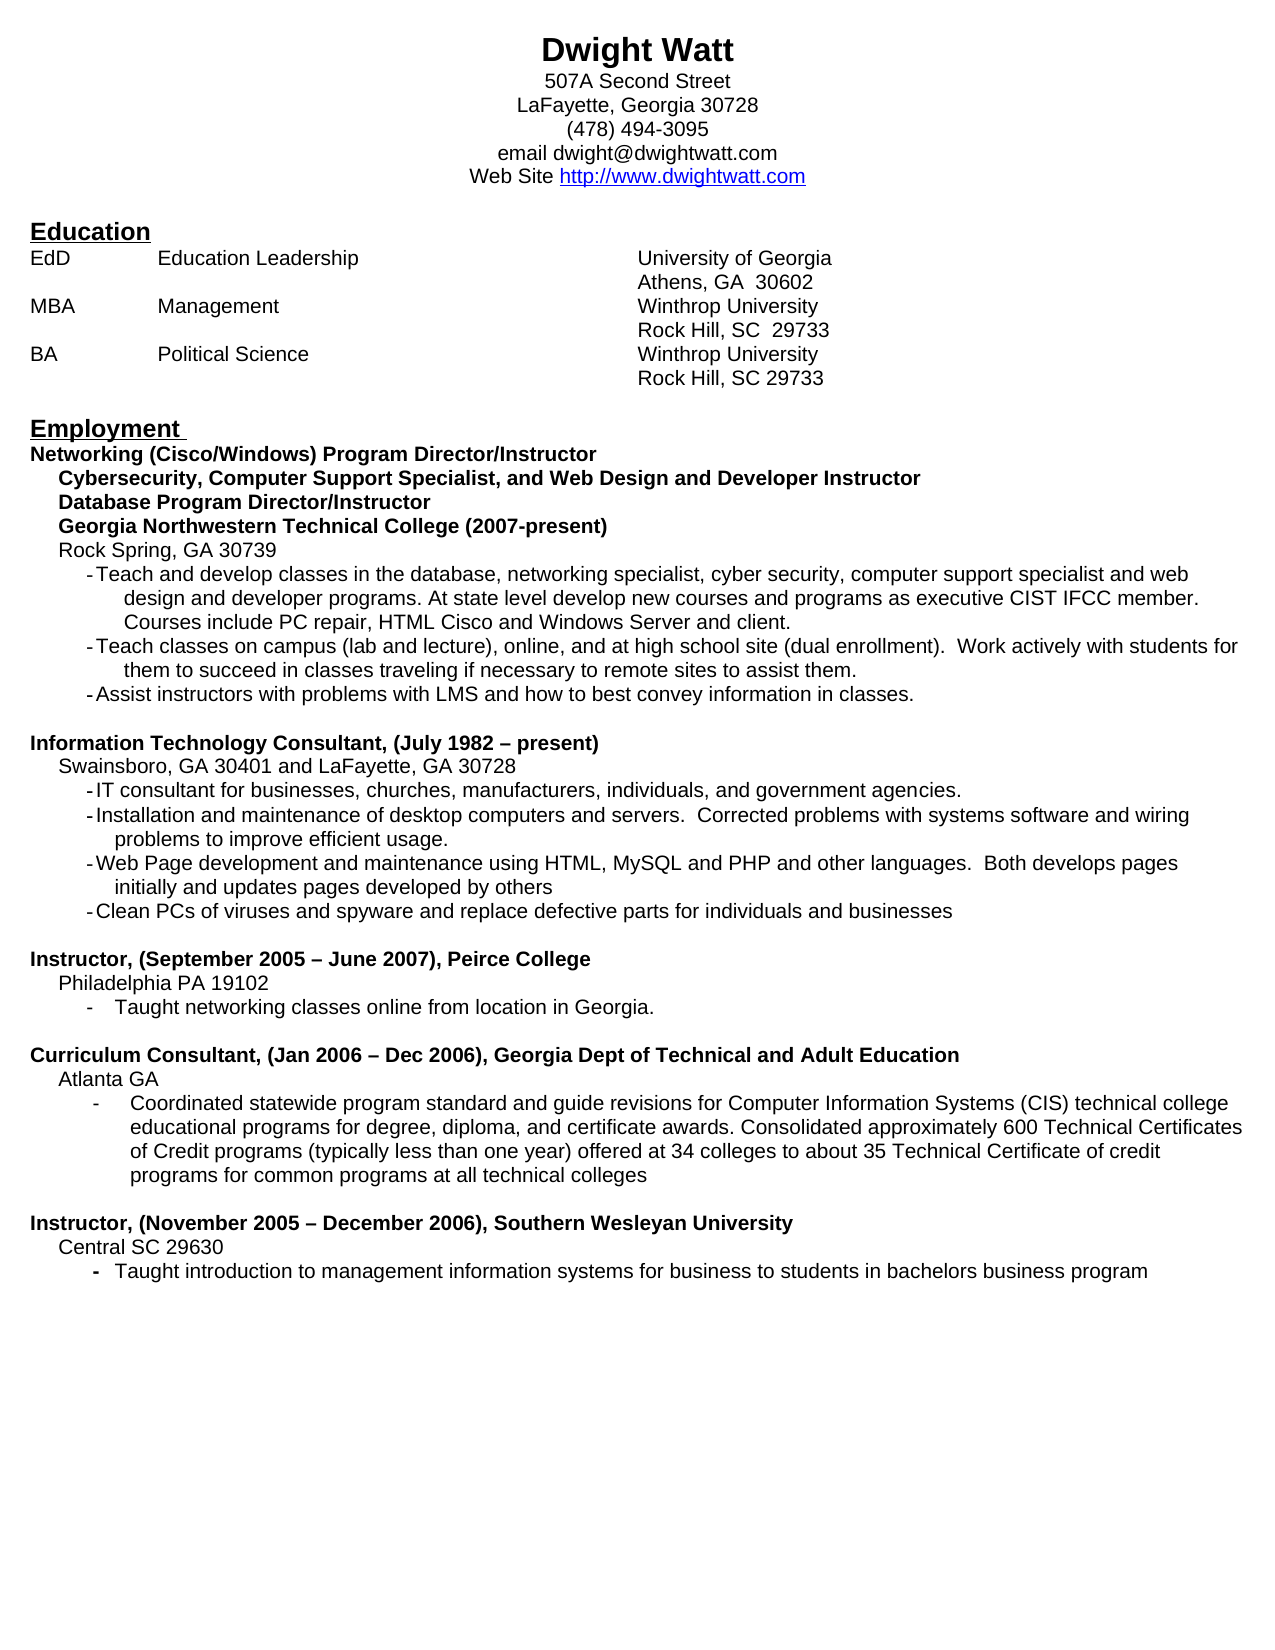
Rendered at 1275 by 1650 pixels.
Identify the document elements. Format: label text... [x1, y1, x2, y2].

text Rock Hill, SC 29733 [30, 318, 1245, 342]
text Athens, GA 30602 [30, 270, 1245, 294]
text MBA Management Winthrop University [30, 294, 1245, 318]
list Teach classes on campus (lab and lecture), online, and at high school site (dual enrollment). Work actively with students for them to succeed in classes traveling if necessary to remote sites to assist them. [86, 634, 1245, 682]
text Dwight Watt [30, 30, 1245, 68]
text Rock Hill, SC 29733 [30, 366, 1245, 389]
subtitle Education [30, 217, 1245, 246]
subtitle Atlanta GA [30, 1067, 1245, 1091]
text 507A Second Street [30, 68, 1245, 92]
subtitle Instructor, (September 2005 – June 2007), Peirce College [30, 947, 1245, 971]
list Teach and develop classes in the database, networking specialist, cyber security, computer support specialist and web design and developer programs. At state level develop new courses and programs as executive CIST IFCC member. Courses include PC repair, HTML Cisco and Windows Server and client. [86, 562, 1245, 634]
list Assist instructors with problems with LMS and how to best convey information in classes. [86, 682, 1245, 706]
list IT consultant for businesses, churches, manufacturers, individuals, and government agencies. [86, 778, 1245, 802]
text BA Political Science Winthrop University [30, 342, 1245, 366]
text (478) 494-3095 [30, 116, 1245, 140]
text Information Technology Consultant, (July 1982 – present) [30, 730, 1245, 754]
text - Taught networking classes online from location in Georgia. [86, 995, 1245, 1019]
list Coordinated statewide program standard and guide revisions for Computer Information Systems (CIS) technical college educational programs for degree, diploma, and certificate awards. Consolidated approximately 600 Technical Certificates of Credit programs (typically less than one year) offered at 34 colleges to about 35 Technical Certificate of credit programs for common programs at all technical colleges [92, 1091, 1245, 1187]
list Installation and maintenance of desktop computers and servers. Corrected problems with systems software and wiring problems to improve efficient usage. [86, 802, 1245, 851]
text Rock Spring, GA 30739 [30, 538, 1245, 562]
text Cybersecurity, Computer Support Specialist, and Web Design and Developer Instructor [30, 466, 1245, 490]
subtitle Employment [30, 413, 1245, 442]
list Taught introduction to management information systems for business to students in bachelors business program [92, 1258, 1245, 1282]
subtitle Curriculum Consultant, (Jan 2006 – Dec 2006), Georgia Dept of Technical and Adult Education [30, 1043, 1245, 1067]
text EdD Education Leadership University of Georgia [30, 246, 1245, 270]
text Philadelphia PA 19102 [30, 971, 1245, 995]
text Networking (Cisco/Windows) Program Director/Instructor [30, 442, 1245, 466]
subtitle Instructor, (November 2005 – December 2006), Southern Wesleyan University [30, 1211, 1245, 1234]
text LaFayette, Georgia 30728 [30, 92, 1245, 116]
text Web Site http://www.dwightwatt.com [30, 164, 1245, 188]
subtitle Central SC 29630 [30, 1234, 1245, 1258]
text Georgia Northwestern Technical College (2007-present) [30, 514, 1245, 538]
text email dwight@dwightwatt.com [30, 140, 1245, 164]
list Web Page development and maintenance using HTML, MySQL and PHP and other languages. Both develops pages initially and updates pages developed by others [86, 851, 1245, 899]
list Clean PCs of viruses and spyware and replace defective parts for individuals and businesses [86, 899, 1245, 923]
text Database Program Director/Instructor [30, 490, 1245, 514]
text Swainsboro, GA 30401 and LaFayette, GA 30728 [58, 754, 1245, 778]
